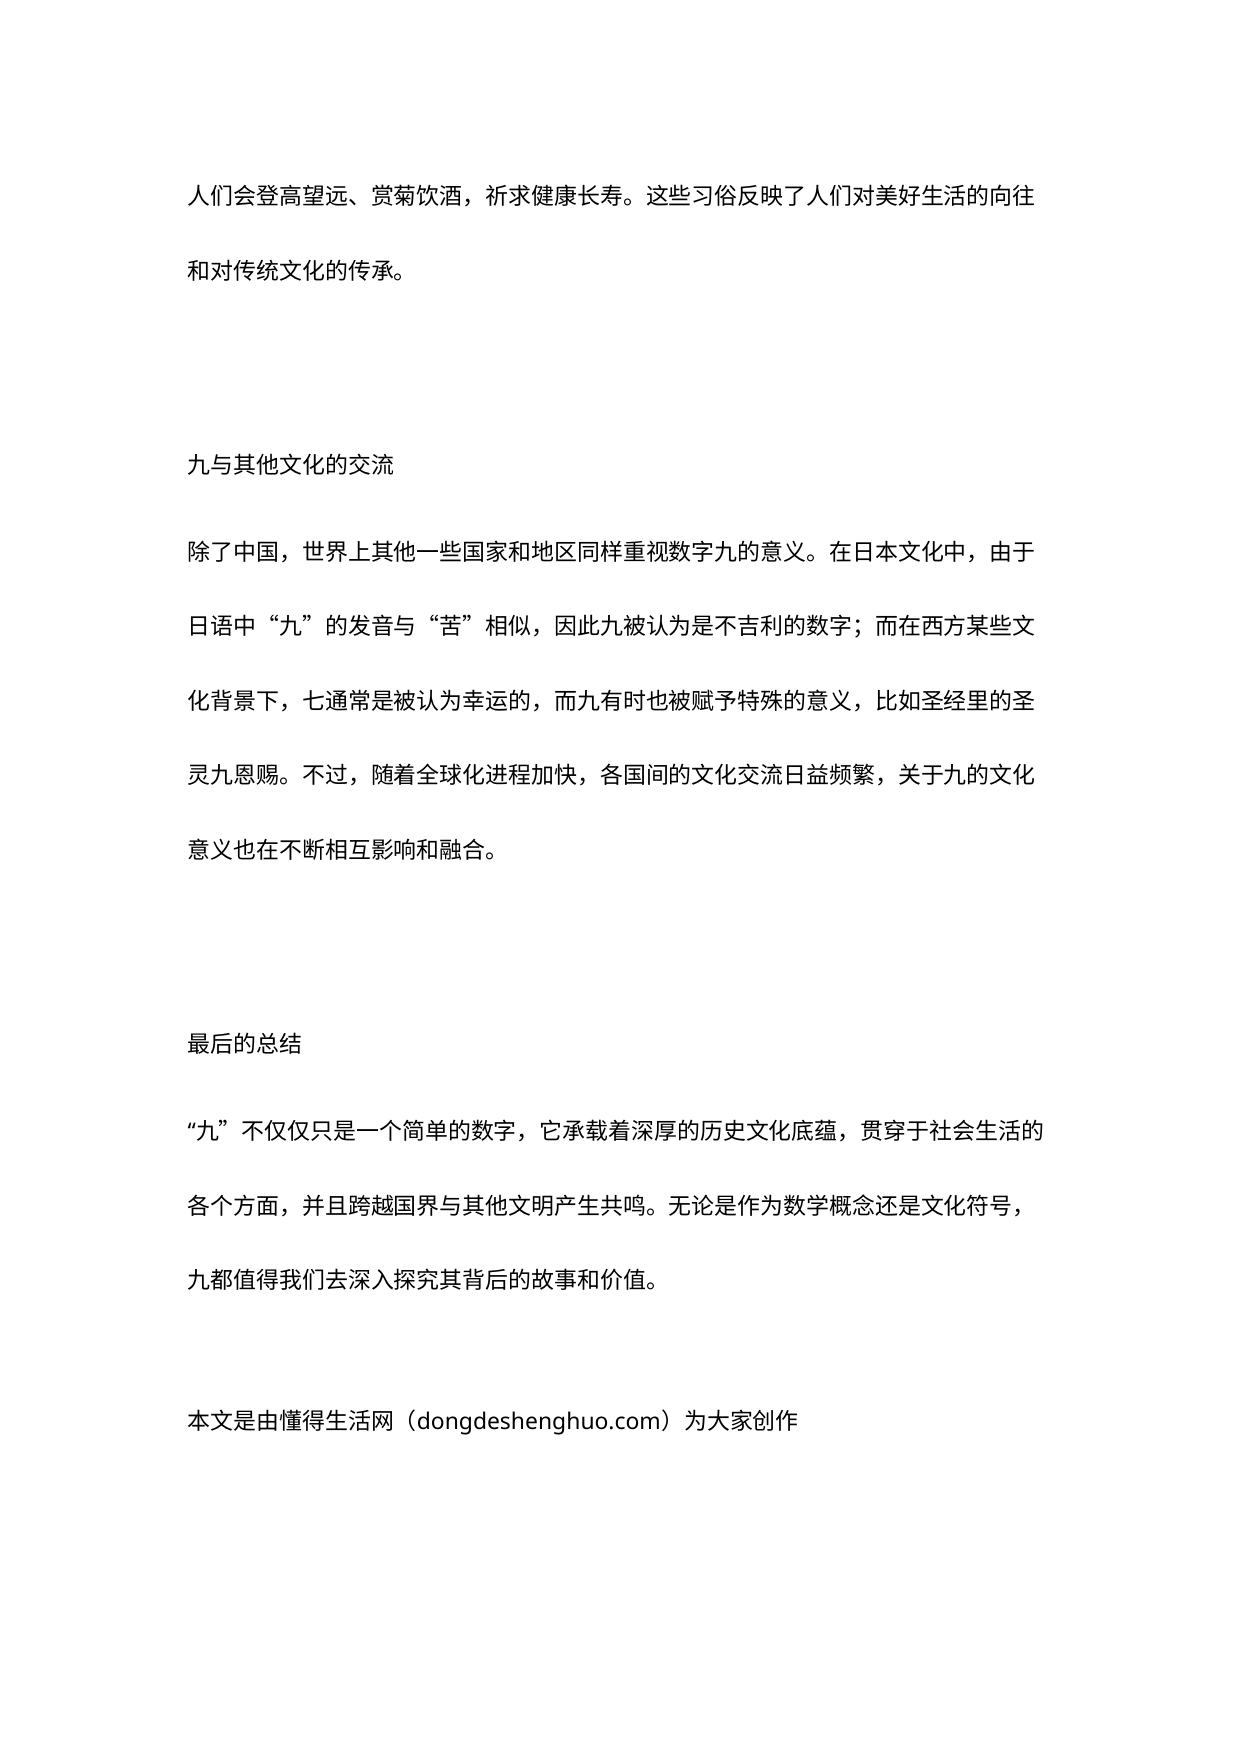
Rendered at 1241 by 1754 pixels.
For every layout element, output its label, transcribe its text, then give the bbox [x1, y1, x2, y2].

text 本文是由懂得生活网（dongdeshenghuo.com）为大家创作 [187, 1387, 1053, 1452]
text 除了中国，世界上其他一些国家和地区同样重视数字九的意义。在日本文化中，由于日语中“九”的发音与“苦”相似，因此九被认为是不吉利的数字；而在西方某些文化背景下，七通常是被认为幸运的，而九有时也被赋予特殊的意义，比如圣经里的圣灵九恩赐。不过，随着全球化进程加快，各国间的文化交流日益频繁，关于九的文化意义也在不断相互影响和融合。 [187, 517, 1053, 881]
text “九”不仅仅只是一个简单的数字，它承载着深厚的历史文化底蕴，贯穿于社会生活的各个方面，并且跨越国界与其他文明产生共鸣。无论是作为数学概念还是文化符号，九都值得我们去深入探究其背后的故事和价值。 [187, 1097, 1053, 1311]
text 最后的总结 [187, 1011, 1053, 1076]
text 九与其他文化的交流 [187, 431, 1053, 496]
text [187, 162, 1053, 302]
